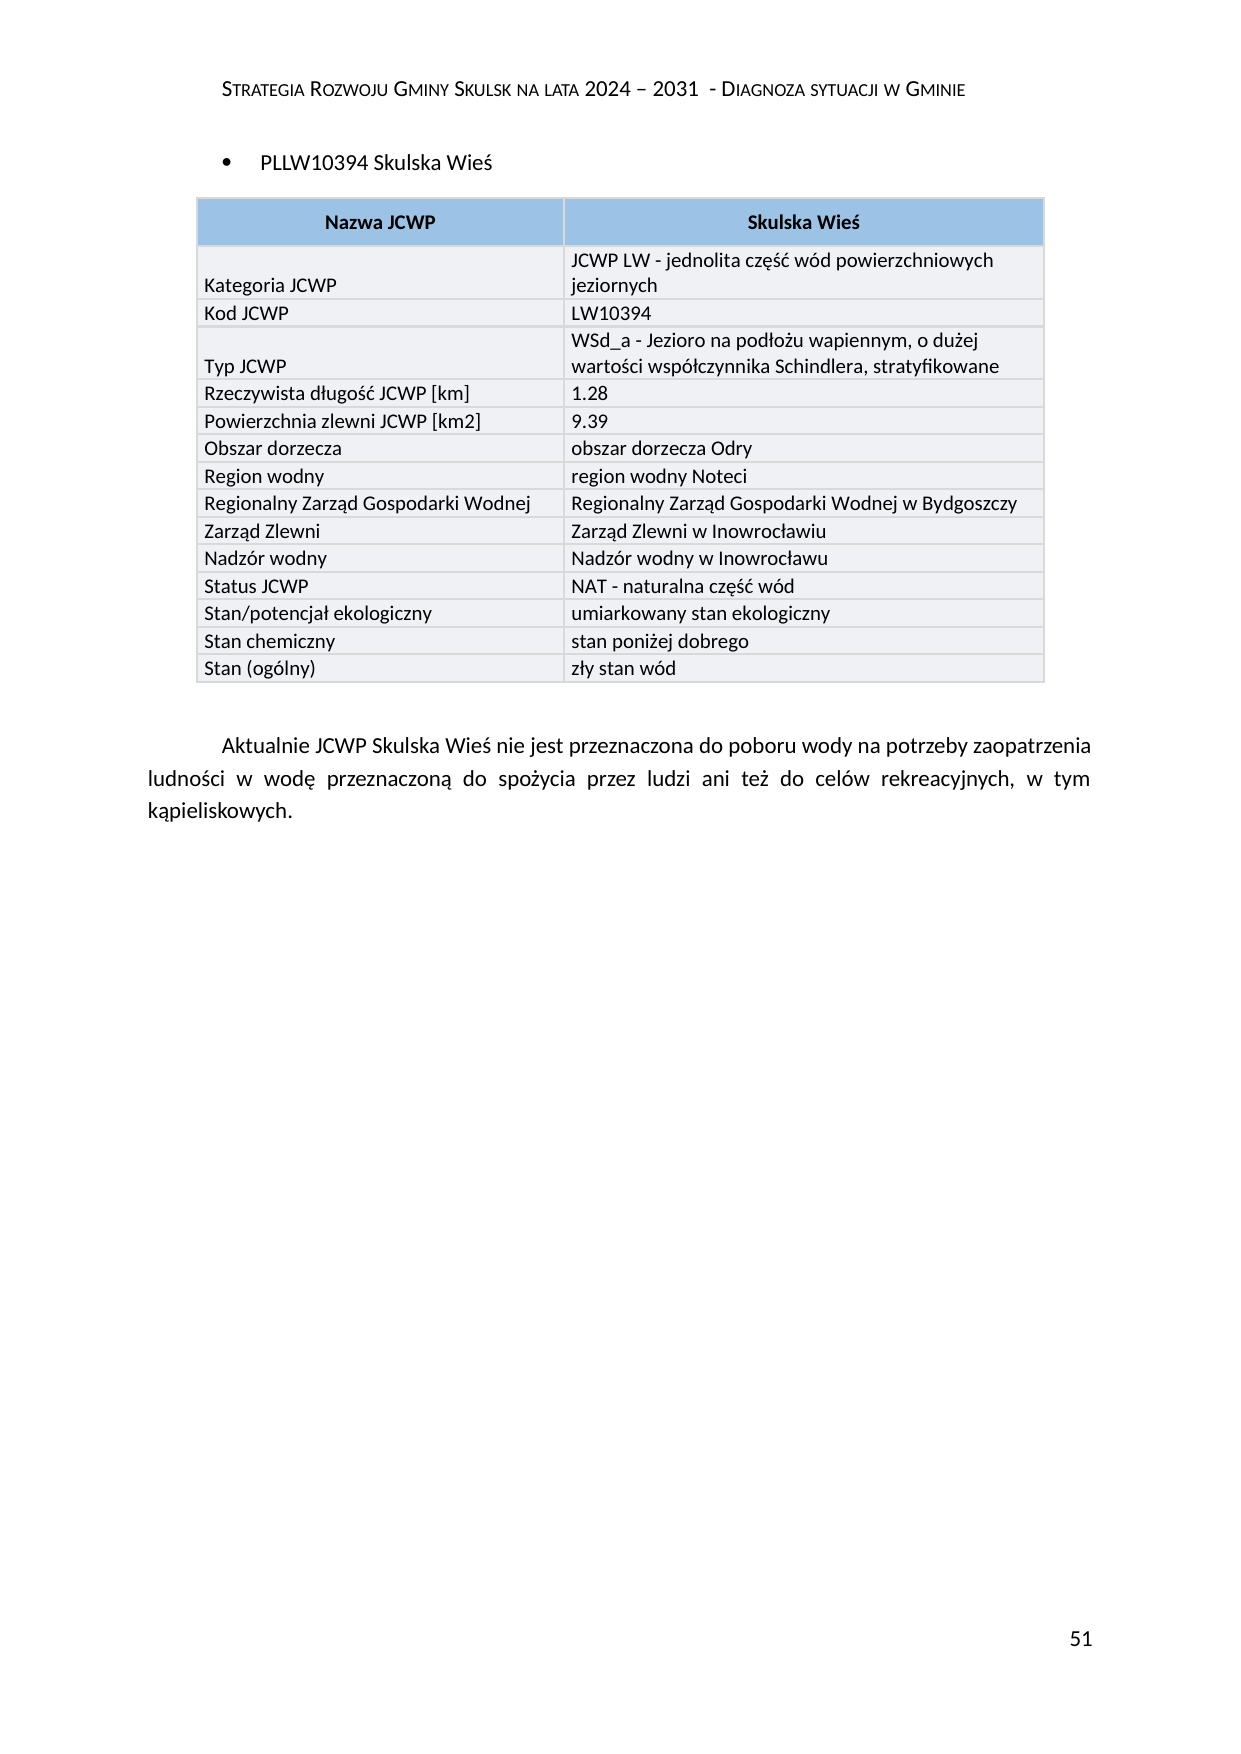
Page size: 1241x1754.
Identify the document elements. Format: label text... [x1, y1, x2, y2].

table_cell WSd_a - Jezioro na podłożu wapiennym, o dużej wartości współczynnika Schindlera, stratyfikowane [565, 328, 1043, 378]
table_cell Kategoria JCWP [198, 247, 563, 298]
table_cell Stan chemiczny [198, 628, 563, 653]
table_cell Regionalny Zarząd Gospodarki Wodnej [198, 490, 563, 516]
table_cell zły stan wód [565, 655, 1043, 681]
table_cell Typ JCWP [198, 328, 563, 378]
table_cell umiarkowany stan ekologiczny [565, 600, 1043, 626]
table_cell region wodny Noteci [565, 463, 1043, 488]
table_cell 9.39 [565, 408, 1043, 433]
table_cell NAT - naturalna część wód [565, 573, 1043, 598]
table_cell obszar dorzecza Odry [565, 435, 1043, 461]
table_cell Nadzór wodny [198, 545, 563, 571]
table_cell stan poniżej dobrego [565, 628, 1043, 653]
table_header Nazwa JCWP [198, 199, 563, 245]
table_cell JCWP LW - jednolita część wód powierzchniowych jeziornych [565, 247, 1043, 298]
table_cell Kod JCWP [198, 300, 563, 325]
table_cell Zarząd Zlewni [198, 518, 563, 543]
table_cell Status JCWP [198, 573, 563, 598]
table_cell Powierzchnia zlewni JCWP [km2] [198, 408, 563, 433]
table_cell Region wodny [198, 463, 563, 488]
table_cell LW10394 [565, 300, 1043, 325]
table_cell Rzeczywista długość JCWP [km] [198, 380, 563, 406]
table_cell Zarząd Zlewni w Inowrocławiu [565, 518, 1043, 543]
table_cell 1.28 [565, 380, 1043, 406]
table_header Skulska Wieś [565, 199, 1043, 245]
table_cell Stan (ogólny) [198, 655, 563, 681]
table_cell Stan/potencjał ekologiczny [198, 600, 563, 626]
table_cell Nadzór wodny w Inowrocławu [565, 545, 1043, 571]
table_cell Obszar dorzecza [198, 435, 563, 461]
list PLLW10394 Skulska Wieś [223, 148, 1092, 176]
text Aktualnie JCWP Skulska Wieś nie jest przeznaczona do poboru wody na potrzeby zaopatrzenia ludności w wodę przeznaczoną do spożycia przez ludzi ani też do celów rekreacyjnych, w tym kąpieliskowych. [148, 732, 1092, 824]
table_cell Regionalny Zarząd Gospodarki Wodnej w Bydgoszczy [565, 490, 1043, 516]
